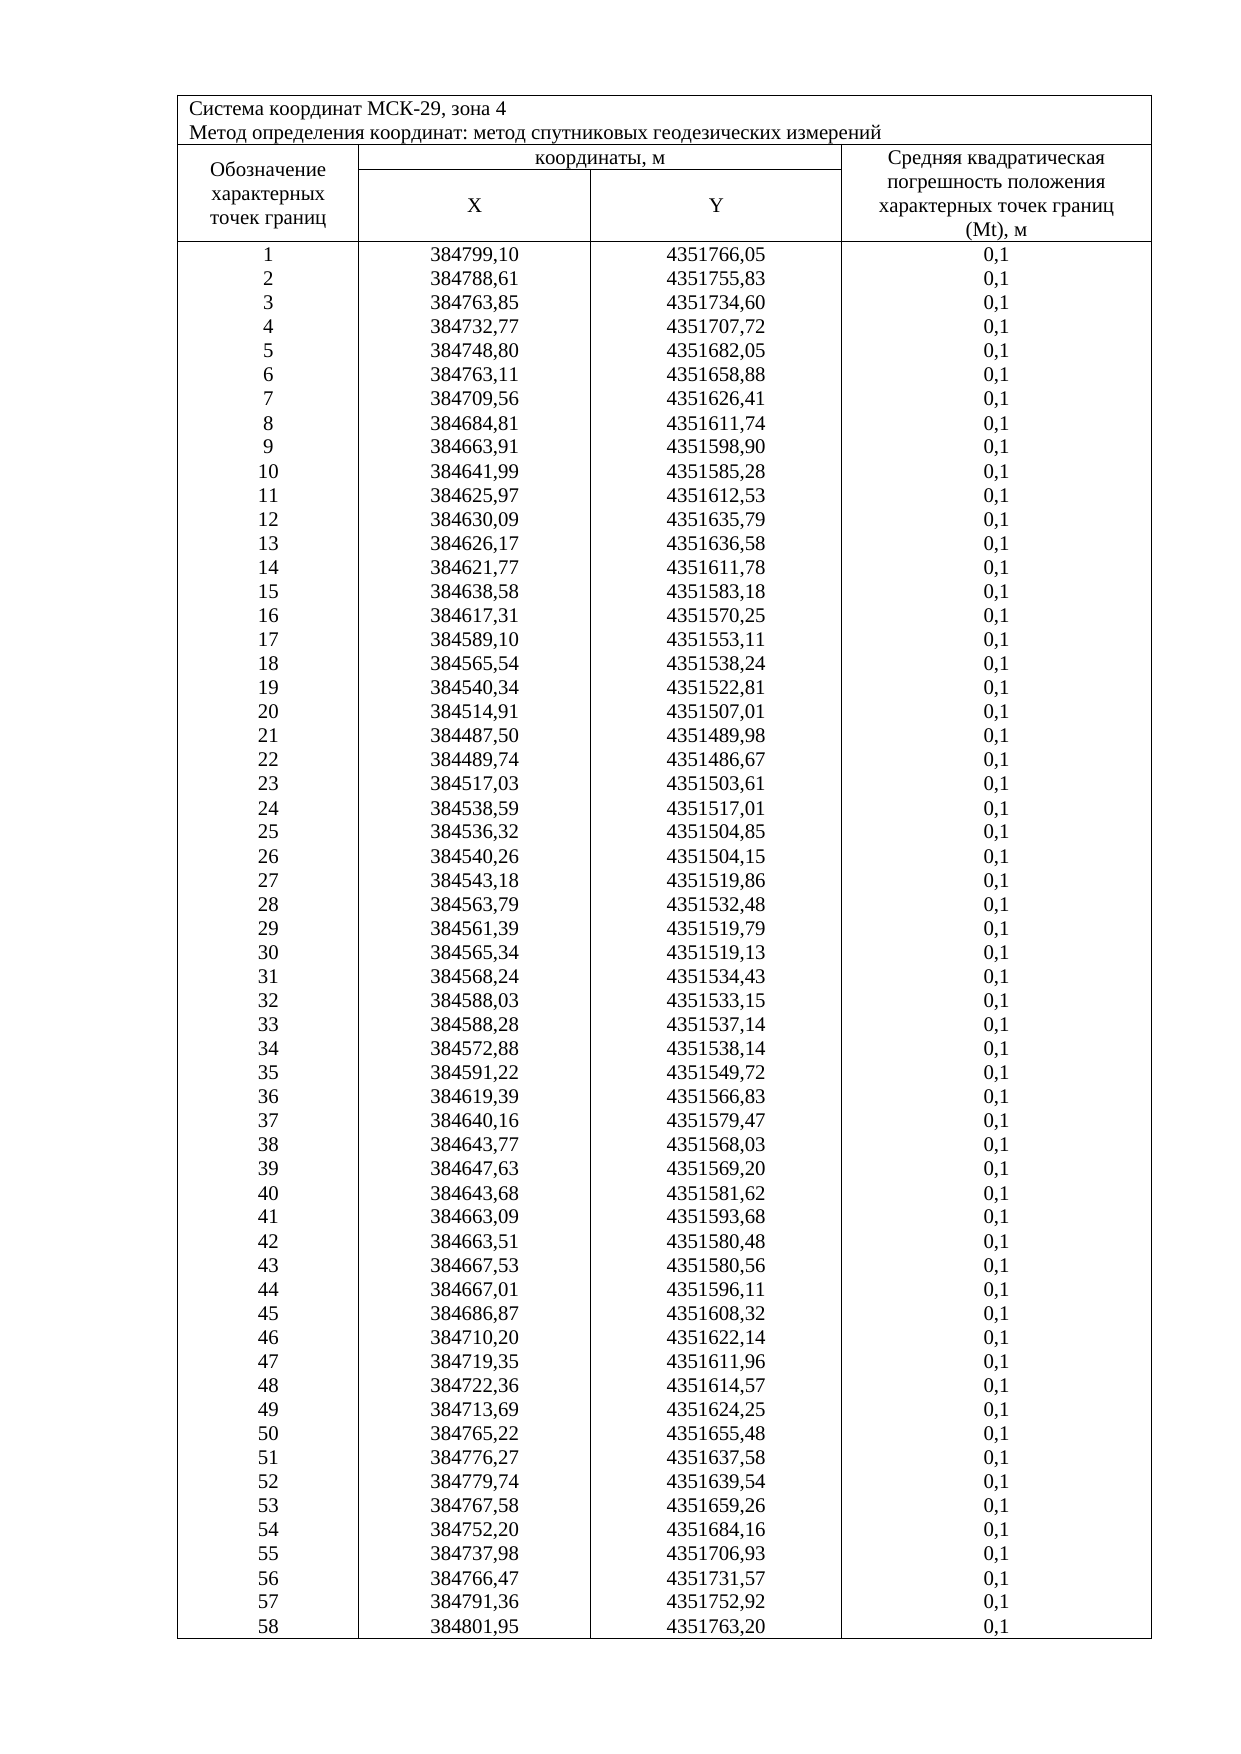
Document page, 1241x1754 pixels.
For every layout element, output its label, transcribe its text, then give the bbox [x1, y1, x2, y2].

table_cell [842, 242, 1151, 1638]
table_cell Y [591, 170, 841, 241]
table_cell координаты, м [359, 145, 841, 169]
table_cell Средняя квадратическая погрешность положения характерных точек границ (Mt), м [842, 145, 1151, 241]
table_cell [178, 242, 358, 1638]
table_cell Обозначение характерных точек границ [178, 145, 358, 241]
table_cell X [359, 170, 590, 241]
table_header Система координат МСК-29, зона 4 Метод определения координат: метод спутниковых геодезических измерений [178, 96, 1151, 144]
